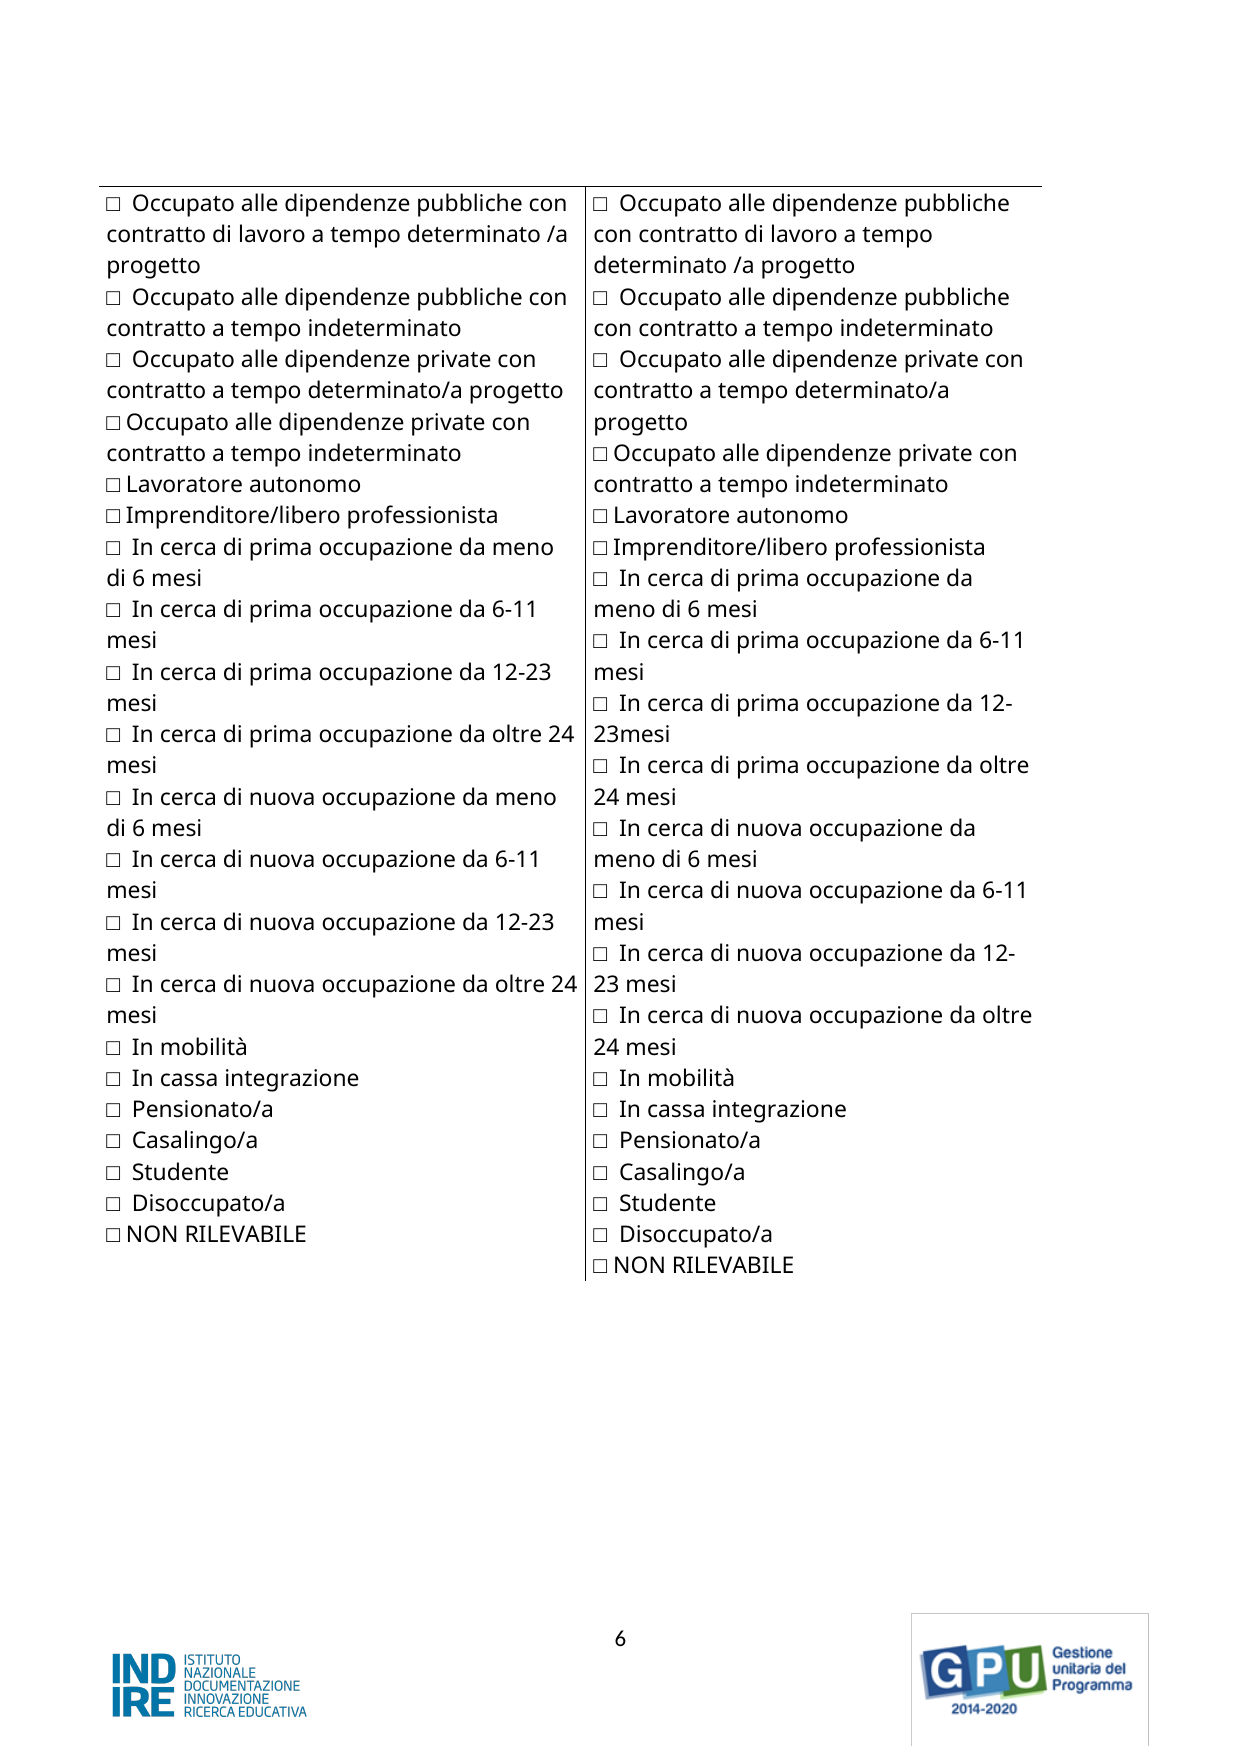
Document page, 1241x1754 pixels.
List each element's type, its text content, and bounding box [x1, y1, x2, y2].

table_cell □ Occupato alle dipendenze pubbliche con contratto di lavoro a tempo determinato /a progetto □ Occupato alle dipendenze pubbliche con contratto a tempo indeterminato □ Occupato alle dipendenze private con contratto a tempo determinato/a progetto □ Occupato alle dipendenze private con contratto a tempo indeterminato □ Lavoratore autonomo □ Imprenditore/libero professionista □ In cerca di prima occupazione da meno di 6 mesi □ In cerca di prima occupazione da 6-11 mesi □ In cerca di prima occupazione da 12-23mesi □ In cerca di prima occupazione da oltre 24 mesi □ In cerca di nuova occupazione da meno di 6 mesi □ In cerca di nuova occupazione da 6-11 mesi □ In cerca di nuova occupazione da 12-23 mesi □ In cerca di nuova occupazione da oltre 24 mesi □ In mobilità □ In cassa integrazione □ Pensionato/a □ Casalingo/a □ Studente □ Disoccupato/a □ NON RILEVABILE [586, 187, 1042, 1281]
table_cell □ Occupato alle dipendenze pubbliche con contratto di lavoro a tempo determinato /a progetto □ Occupato alle dipendenze pubbliche con contratto a tempo indeterminato □ Occupato alle dipendenze private con contratto a tempo determinato/a progetto □ Occupato alle dipendenze private con contratto a tempo indeterminato □ Lavoratore autonomo □ Imprenditore/libero professionista □ In cerca di prima occupazione da meno di 6 mesi □ In cerca di prima occupazione da 6-11 mesi □ In cerca di prima occupazione da 12-23 mesi □ In cerca di prima occupazione da oltre 24 mesi □ In cerca di nuova occupazione da meno di 6 mesi □ In cerca di nuova occupazione da 6-11 mesi □ In cerca di nuova occupazione da 12-23 mesi □ In cerca di nuova occupazione da oltre 24 mesi □ In mobilità □ In cassa integrazione □ Pensionato/a □ Casalingo/a □ Studente □ Disoccupato/a □ NON RILEVABILE [99, 187, 585, 1281]
picture [909, 1611, 1150, 1746]
picture [109, 1652, 313, 1718]
